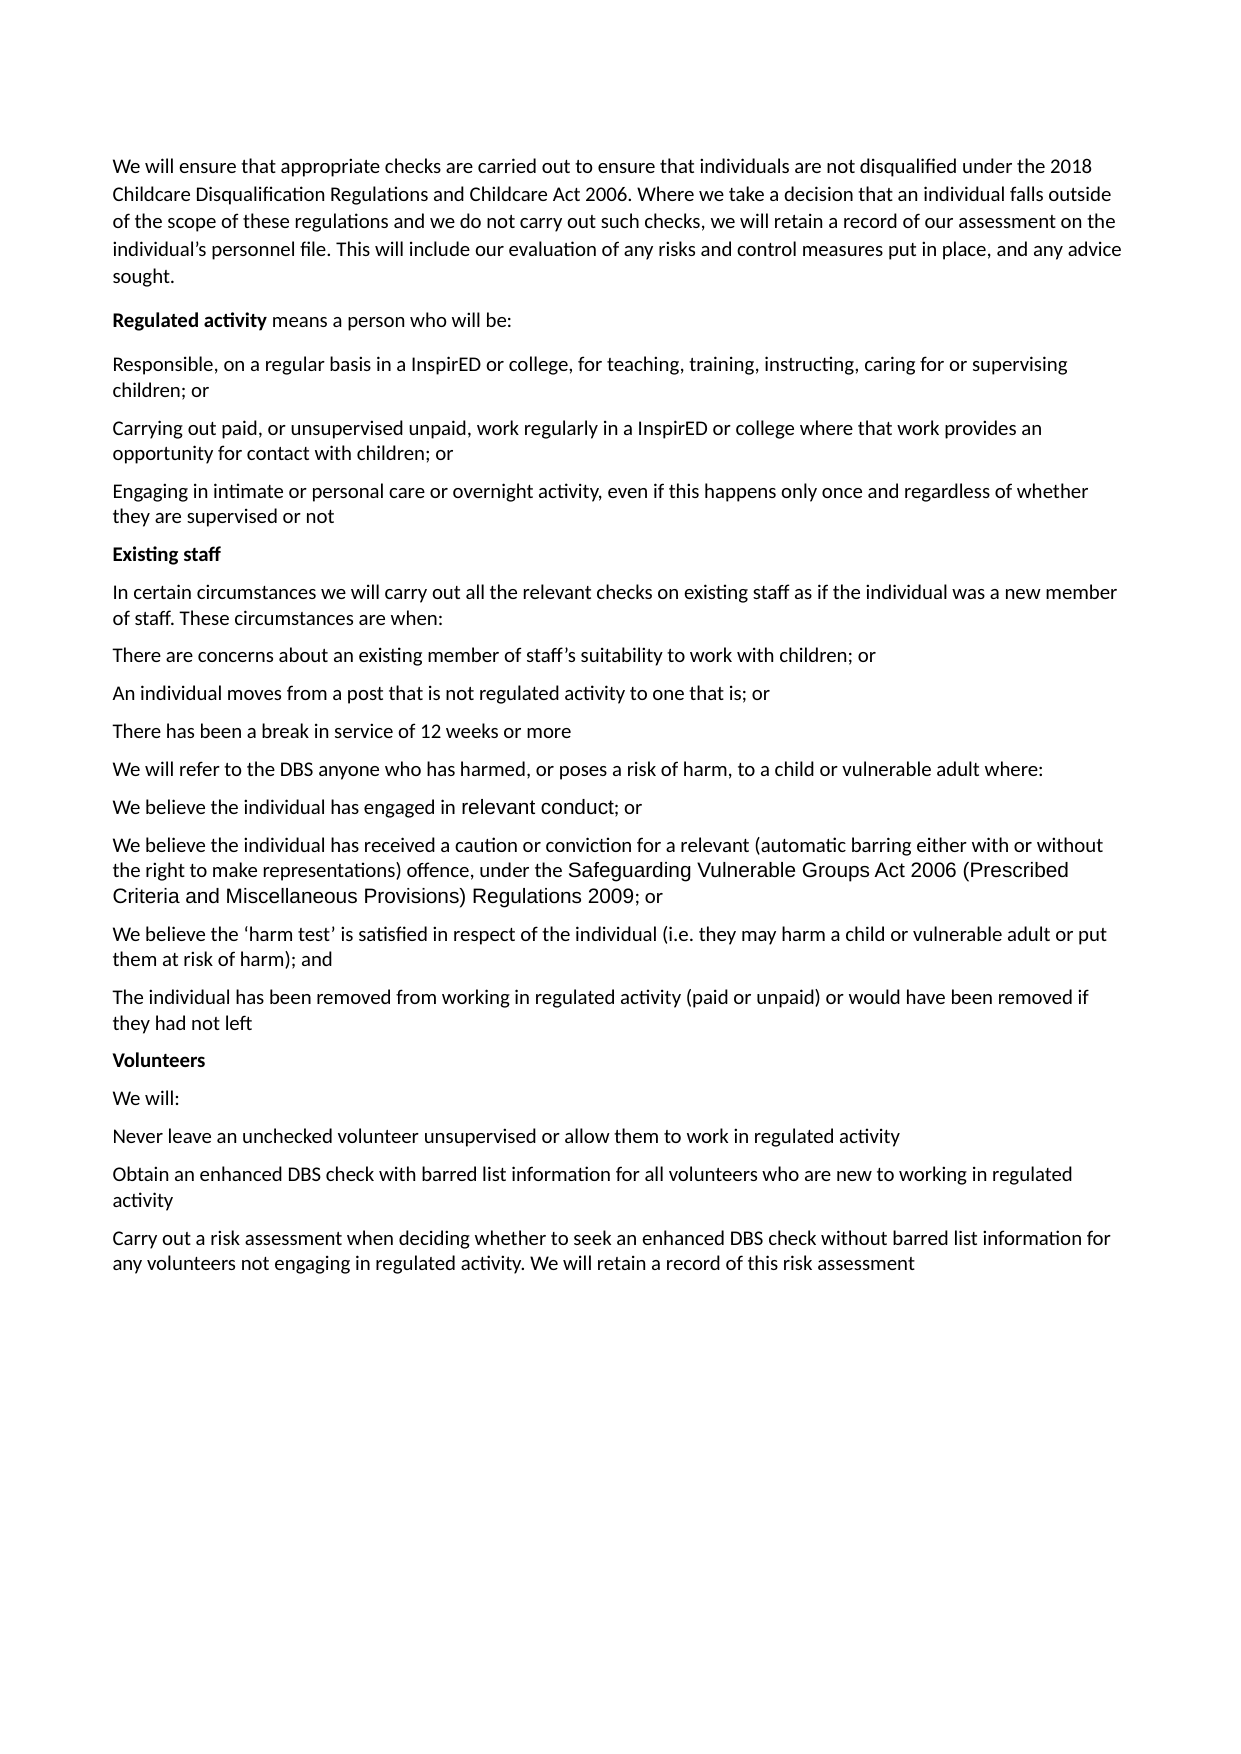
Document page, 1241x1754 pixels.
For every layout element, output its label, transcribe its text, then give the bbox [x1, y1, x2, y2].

text The individual has been removed from working in regulated activity (paid or unpaid) or would have been removed if they had not left [112, 984, 1128, 1035]
text Engaging in intimate or personal care or overnight activity, even if this happens only once and regardless of whether they are supervised or not [112, 478, 1128, 529]
text Carry out a risk assessment when deciding whether to seek an enhanced DBS check without barred list information for any volunteers not engaging in regulated activity. We will retain a record of this risk assessment [112, 1225, 1128, 1276]
text Carrying out paid, or unsupervised unpaid, work regularly in a InspirED or college where that work provides an opportunity for contact with children; or [112, 415, 1128, 466]
text Obtain an enhanced DBS check with barred list information for all volunteers who are new to working in regulated activity [112, 1161, 1128, 1212]
text We believe the ‘harm test’ is satisfied in respect of the individual (i.e. they may harm a child or vulnerable adult or put them at risk of harm); and [112, 921, 1128, 972]
text We believe the individual has engaged in relevant conduct; or [112, 794, 1128, 820]
text We believe the individual has received a caution or conviction for a relevant (automatic barring either with or without the right to make representations) offence, under the Safeguarding Vulnerable Groups Act 2006 (Prescribed Criteria and Miscellaneous Provisions) Regulations 2009; or [112, 832, 1128, 908]
text Volunteers [112, 1048, 1128, 1073]
text Regulated activity means a person who will be: [112, 307, 1128, 333]
text Existing staff [112, 541, 1128, 567]
text There are concerns about an existing member of staff’s suitability to work with children; or [112, 643, 1128, 668]
text An individual moves from a post that is not regulated activity to one that is; or [112, 681, 1128, 706]
text We will: [112, 1086, 1128, 1111]
text We will refer to the DBS anyone who has harmed, or poses a risk of harm, to a child or vulnerable adult where: [112, 756, 1128, 782]
text Never leave an unchecked volunteer unsupervised or allow them to work in regulated activity [112, 1123, 1128, 1149]
text In certain circumstances we will carry out all the relevant checks on existing staff as if the individual was a new member of staff. These circumstances are when: [112, 579, 1128, 630]
text We will ensure that appropriate checks are carried out to ensure that individuals are not disqualified under the 2018 Childcare Disqualification Regulations and Childcare Act 2006. Where we take a decision that an individual falls outside of the scope of these regulations and we do not carry out such checks, we will retain a record of our assessment on the individual’s personnel file. This will include our evaluation of any risks and control measures put in place, and any advice sought. [112, 154, 1128, 289]
text There has been a break in service of 12 weeks or more [112, 718, 1128, 744]
text Responsible, on a regular basis in a InspirED or college, for teaching, training, instructing, caring for or supervising children; or [112, 351, 1128, 402]
